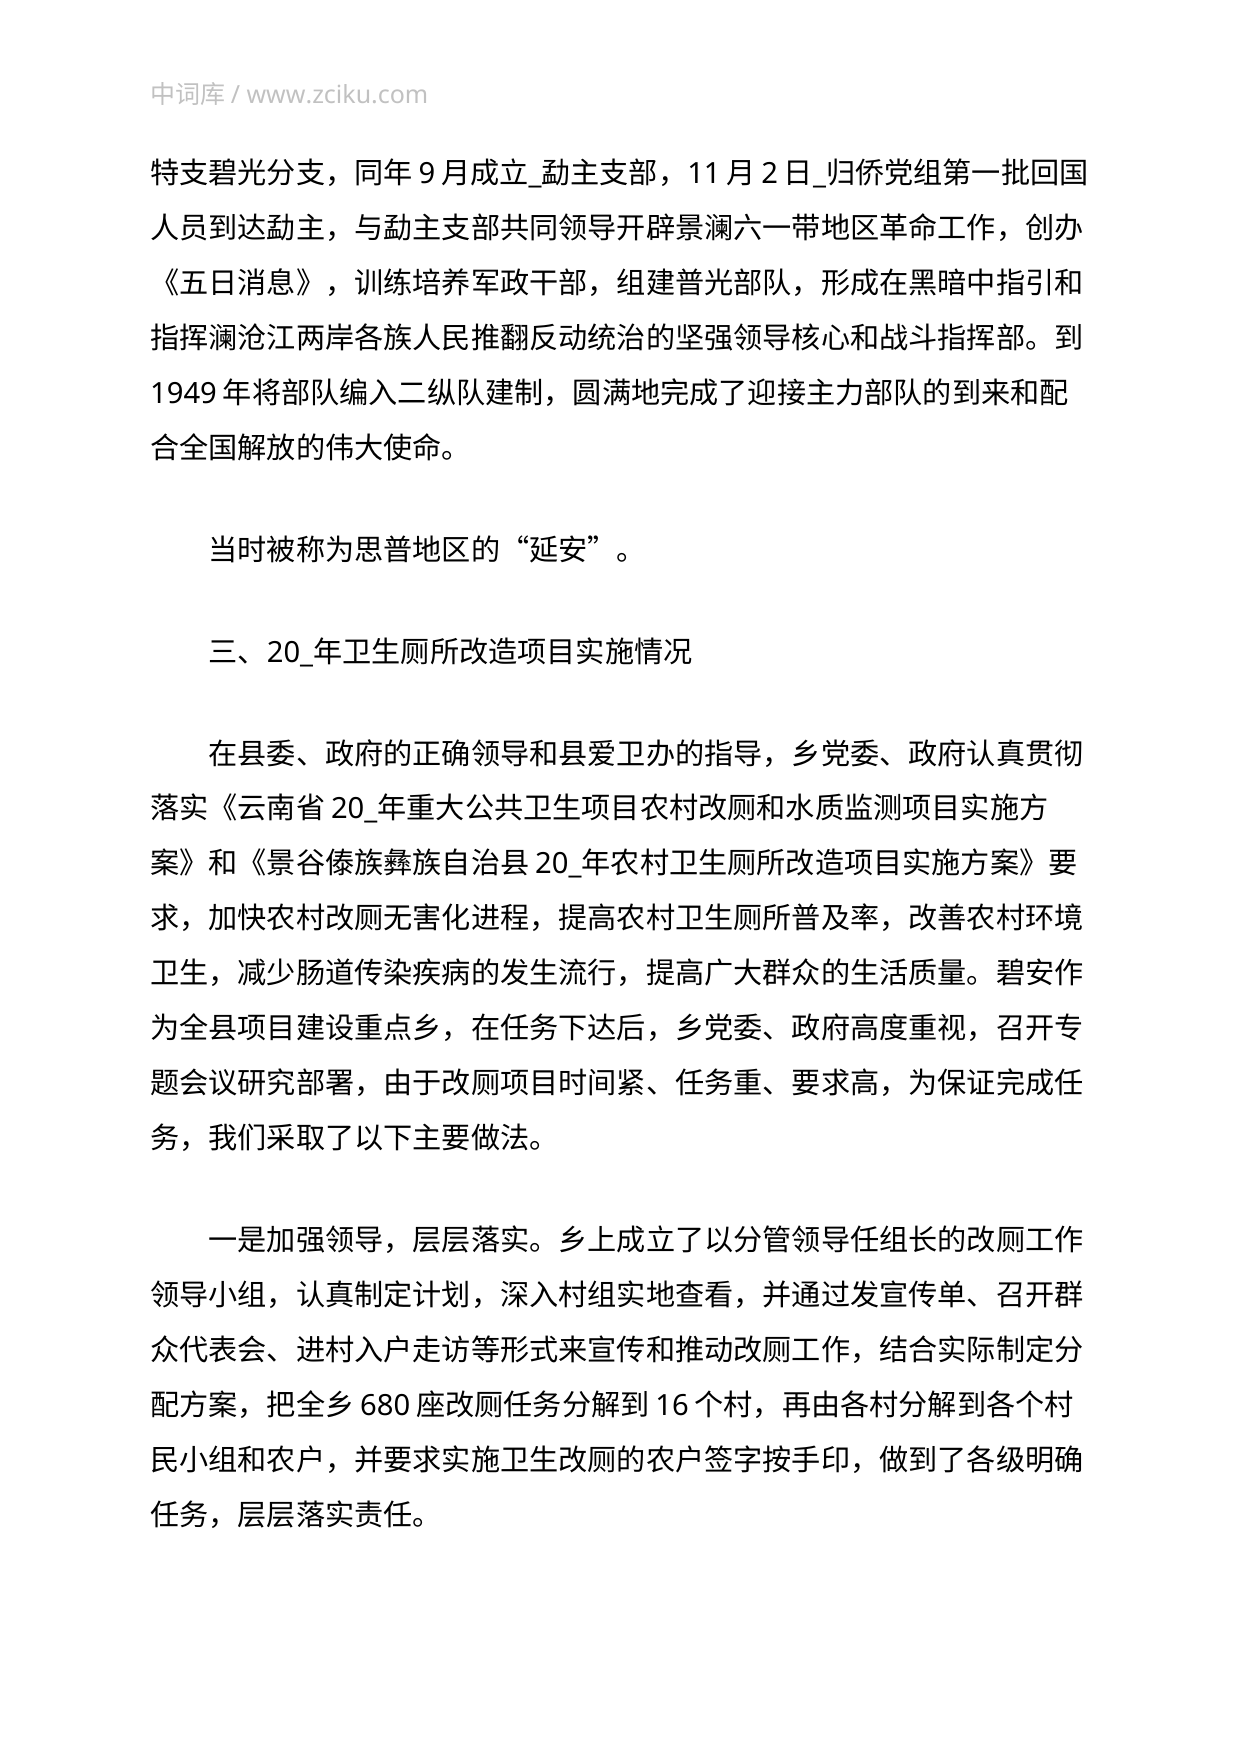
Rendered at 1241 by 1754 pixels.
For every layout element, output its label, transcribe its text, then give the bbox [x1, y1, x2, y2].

text 三、20_年卫生厕所改造项目实施情况 [150, 628, 1090, 671]
text 当时被称为思普地区的“延安”。 [150, 526, 1090, 569]
text 一是加强领导，层层落实。乡上成立了以分管领导任组长的改厕工作领导小组，认真制定计划，深入村组实地查看，并通过发宣传单、召开群众代表会、进村入户走访等形式来宣传和推动改厕工作，结合实际制定分配方案，把全乡680座改厕任务分解到16个村，再由各村分解到各个村民小组和农户，并要求实施卫生改厕的农户签字按手印，做到了各级明确任务，层层落实责任。 [150, 1216, 1090, 1533]
text 在县委、政府的正确领导和县爱卫办的指导，乡党委、政府认真贯彻落实《云南省20_年重大公共卫生项目农村改厕和水质监测项目实施方案》和《景谷傣族彝族自治县20_年农村卫生厕所改造项目实施方案》要求，加快农村改厕无害化进程，提高农村卫生厕所普及率，改善农村环境卫生，减少肠道传染疾病的发生流行，提高广大群众的生活质量。碧安作为全县项目建设重点乡，在任务下达后，乡党委、政府高度重视，召开专题会议研究部署，由于改厕项目时间紧、任务重、要求高，为保证完成任务，我们采取了以下主要做法。 [150, 730, 1090, 1157]
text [150, 150, 1090, 467]
